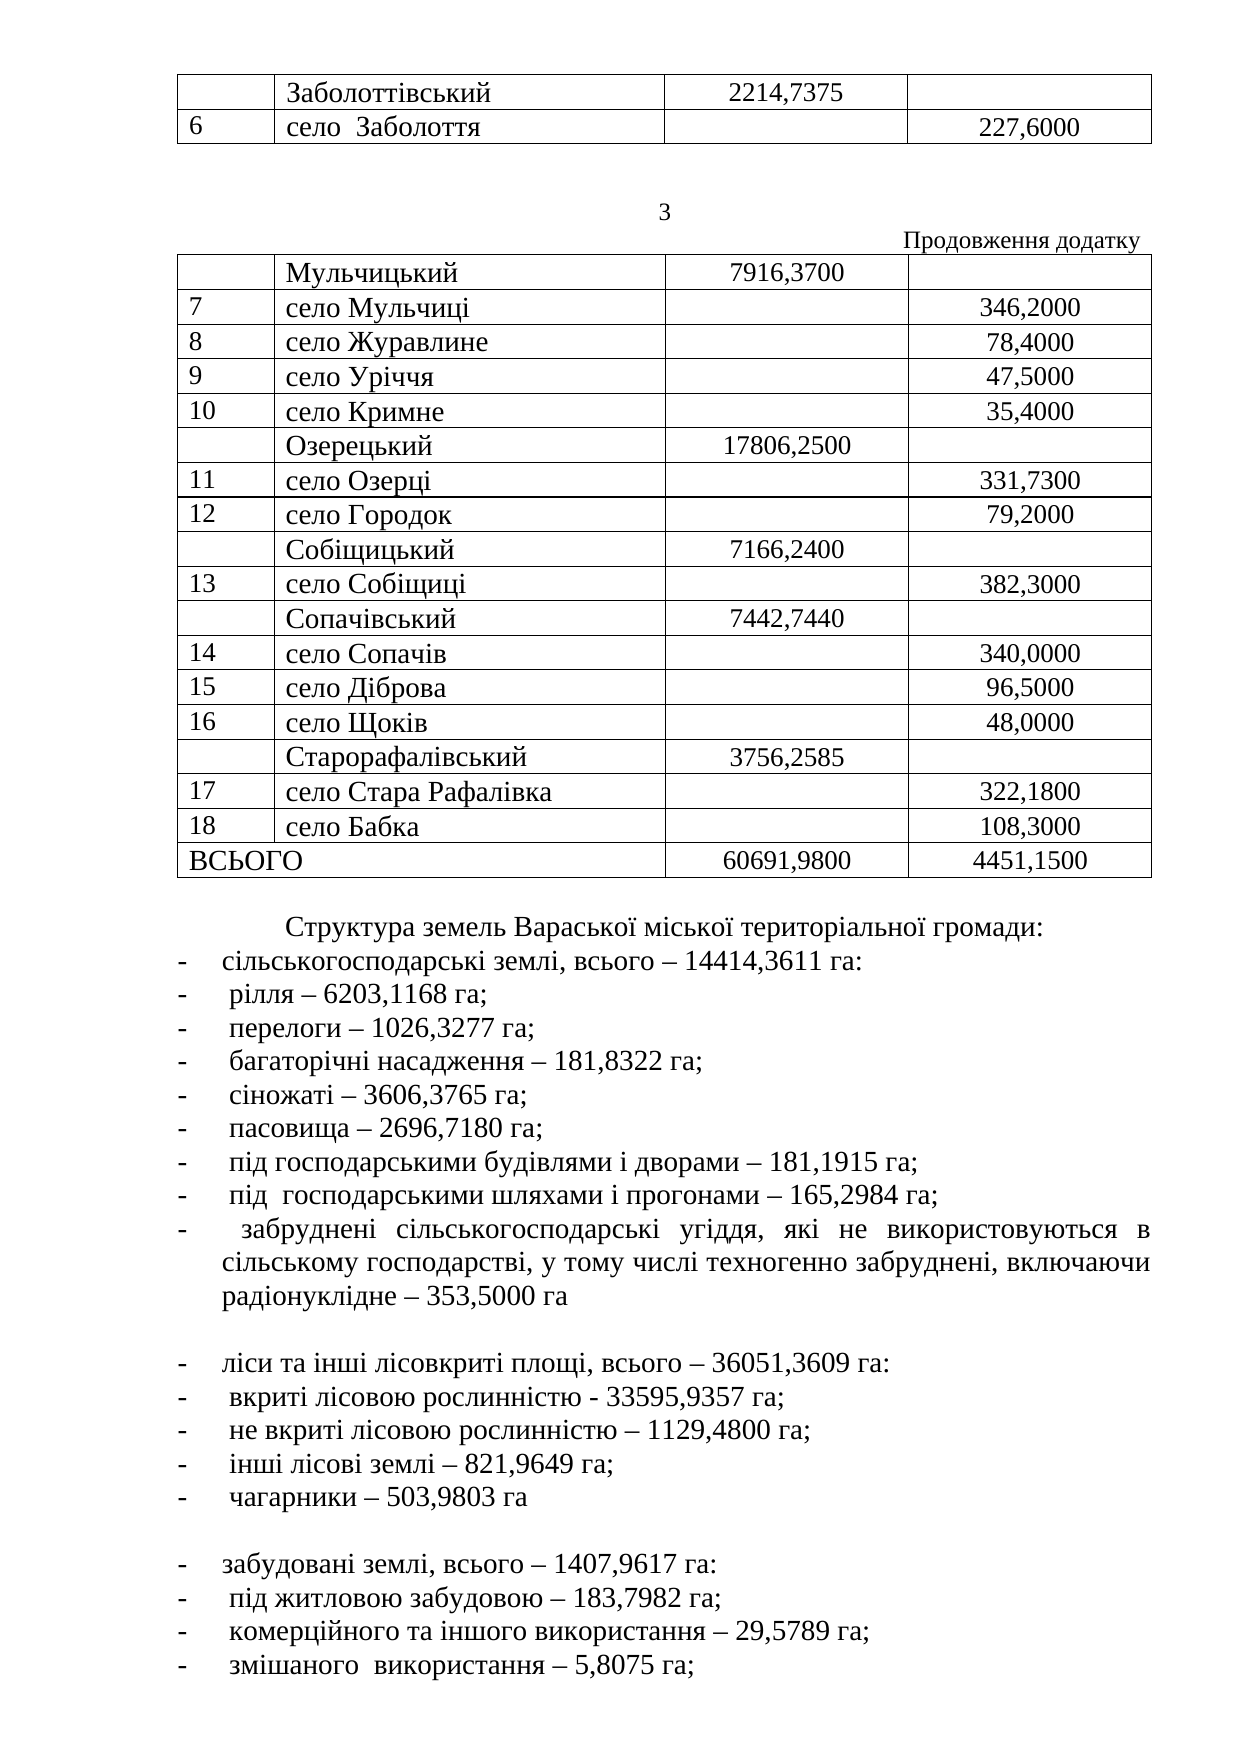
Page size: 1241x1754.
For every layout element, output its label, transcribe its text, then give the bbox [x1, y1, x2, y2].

table_cell село Мульчиці [275, 290, 665, 323]
table_cell 331,7300 [909, 463, 1151, 496]
list інші лісові землі – 821,9649 га; [177, 1446, 1152, 1479]
table_cell [666, 498, 908, 531]
table_cell [909, 428, 1151, 462]
table_cell [178, 740, 274, 773]
table_cell 7166,2400 [666, 532, 908, 566]
table_cell [178, 428, 274, 462]
table_cell 60691,9800 [666, 843, 908, 877]
table_cell село Стара Рафалівка [275, 774, 665, 808]
table_cell [666, 394, 908, 427]
table_cell Заболоттівський [275, 75, 664, 108]
text Структура земель Вараської міської територіальної громади: [177, 909, 1152, 943]
table_cell [666, 705, 908, 738]
table_cell село Щоків [275, 705, 665, 738]
table_cell 48,0000 [909, 705, 1151, 738]
table_cell [666, 325, 908, 358]
table_cell село Діброва [275, 670, 665, 704]
table_cell ВСЬОГО [178, 843, 665, 877]
table_cell 7916,3700 [666, 255, 908, 289]
table_cell [178, 601, 274, 635]
list під господарськими будівлями і дворами – 181,1915 га; [177, 1144, 1152, 1177]
table_cell село Кримне [275, 394, 665, 427]
table_cell 108,3000 [909, 809, 1151, 842]
list забруднені сільськогосподарські угіддя, які не використовуються в сільському господарстві, у тому числі техногенно забруднені, включаючи радіонуклідне – 353,5000 га [177, 1211, 1152, 1312]
table_cell 340,0000 [909, 636, 1151, 669]
table_cell 11 [178, 463, 274, 496]
table_cell 227,6000 [908, 110, 1151, 143]
table_cell село Сопачів [275, 636, 665, 669]
table_cell [666, 567, 908, 600]
table_cell 47,5000 [909, 359, 1151, 393]
table_cell [178, 75, 274, 108]
table_cell Озерецький [275, 428, 665, 462]
table_cell [909, 532, 1151, 566]
table_cell 10 [178, 394, 274, 427]
table_cell Старорафалівський [275, 740, 665, 773]
table_cell [908, 75, 1151, 108]
table_cell 18 [178, 809, 274, 842]
table_cell 17 [178, 774, 274, 808]
table_cell [909, 601, 1151, 635]
table_cell 382,3000 [909, 567, 1151, 600]
list не вкриті лісовою рослинністю – 1129,4800 га; [177, 1412, 1152, 1446]
table_cell 14 [178, 636, 274, 669]
list сільськогосподарські землі, всього – 14414,3611 га: [177, 943, 1152, 976]
list сіножаті – 3606,3765 га; [177, 1077, 1152, 1110]
table_cell 15 [178, 670, 274, 704]
list перелоги – 1026,3277 га; [177, 1010, 1152, 1043]
table_cell 3756,2585 [666, 740, 908, 773]
list пасовища – 2696,7180 га; [177, 1110, 1152, 1144]
table_cell село Уріччя [275, 359, 665, 393]
list ліси та інші лісовкриті площі, всього – 36051,3609 га: [177, 1345, 1152, 1379]
table_cell 12 [178, 498, 274, 531]
table_cell 78,4000 [909, 325, 1151, 358]
table_cell 7 [178, 290, 274, 323]
table_cell [666, 809, 908, 842]
table_cell 13 [178, 567, 274, 600]
table_cell Мульчицький [275, 255, 665, 289]
table_cell село Городок [275, 498, 665, 531]
table_cell Собіщицький [275, 532, 665, 566]
table_cell 9 [178, 359, 274, 393]
table_cell 7442,7440 [666, 601, 908, 635]
table_cell [666, 636, 908, 669]
table_cell 35,4000 [909, 394, 1151, 427]
table_cell [666, 670, 908, 704]
table_cell 79,2000 [909, 498, 1151, 531]
table_cell 16 [178, 705, 274, 738]
table_cell 322,1800 [909, 774, 1151, 808]
table_cell 8 [178, 325, 274, 358]
table_cell 17806,2500 [666, 428, 908, 462]
list забудовані землі, всього – 1407,9617 га: [177, 1546, 1152, 1580]
table_cell [666, 359, 908, 393]
list рілля – 6203,1168 га; [177, 976, 1152, 1010]
table_cell [666, 290, 908, 323]
list змішаного використання – 5,8075 га; [177, 1647, 1152, 1681]
list багаторічні насадження – 181,8322 га; [177, 1043, 1152, 1077]
table_cell село Журавлине [275, 325, 665, 358]
list комерційного та іншого використання – 29,5789 га; [177, 1613, 1152, 1647]
table_cell [178, 255, 274, 289]
table_cell [665, 110, 907, 143]
table_cell 6 [178, 110, 274, 143]
table_cell Сопачівський [275, 601, 665, 635]
table_cell [666, 463, 908, 496]
table_cell 346,2000 [909, 290, 1151, 323]
table_cell село Озерці [275, 463, 665, 496]
list вкриті лісовою рослинністю - 33595,9357 га; [177, 1379, 1152, 1412]
list під житловою забудовою – 183,7982 га; [177, 1580, 1152, 1613]
table_header 3 Продовження додатку [177, 168, 1152, 254]
table_cell 4451,1500 [909, 843, 1151, 877]
table_cell село Заболоття [275, 110, 664, 143]
table_cell 2214,7375 [665, 75, 907, 108]
table_cell [909, 255, 1151, 289]
table_cell [909, 740, 1151, 773]
table_cell 96,5000 [909, 670, 1151, 704]
table_cell [178, 532, 274, 566]
list під господарськими шляхами і прогонами – 165,2984 га; [177, 1177, 1152, 1211]
table_cell село Бабка [275, 809, 665, 842]
table_cell село Собіщиці [275, 567, 665, 600]
table_cell [666, 774, 908, 808]
list чагарники – 503,9803 га [177, 1479, 1152, 1513]
